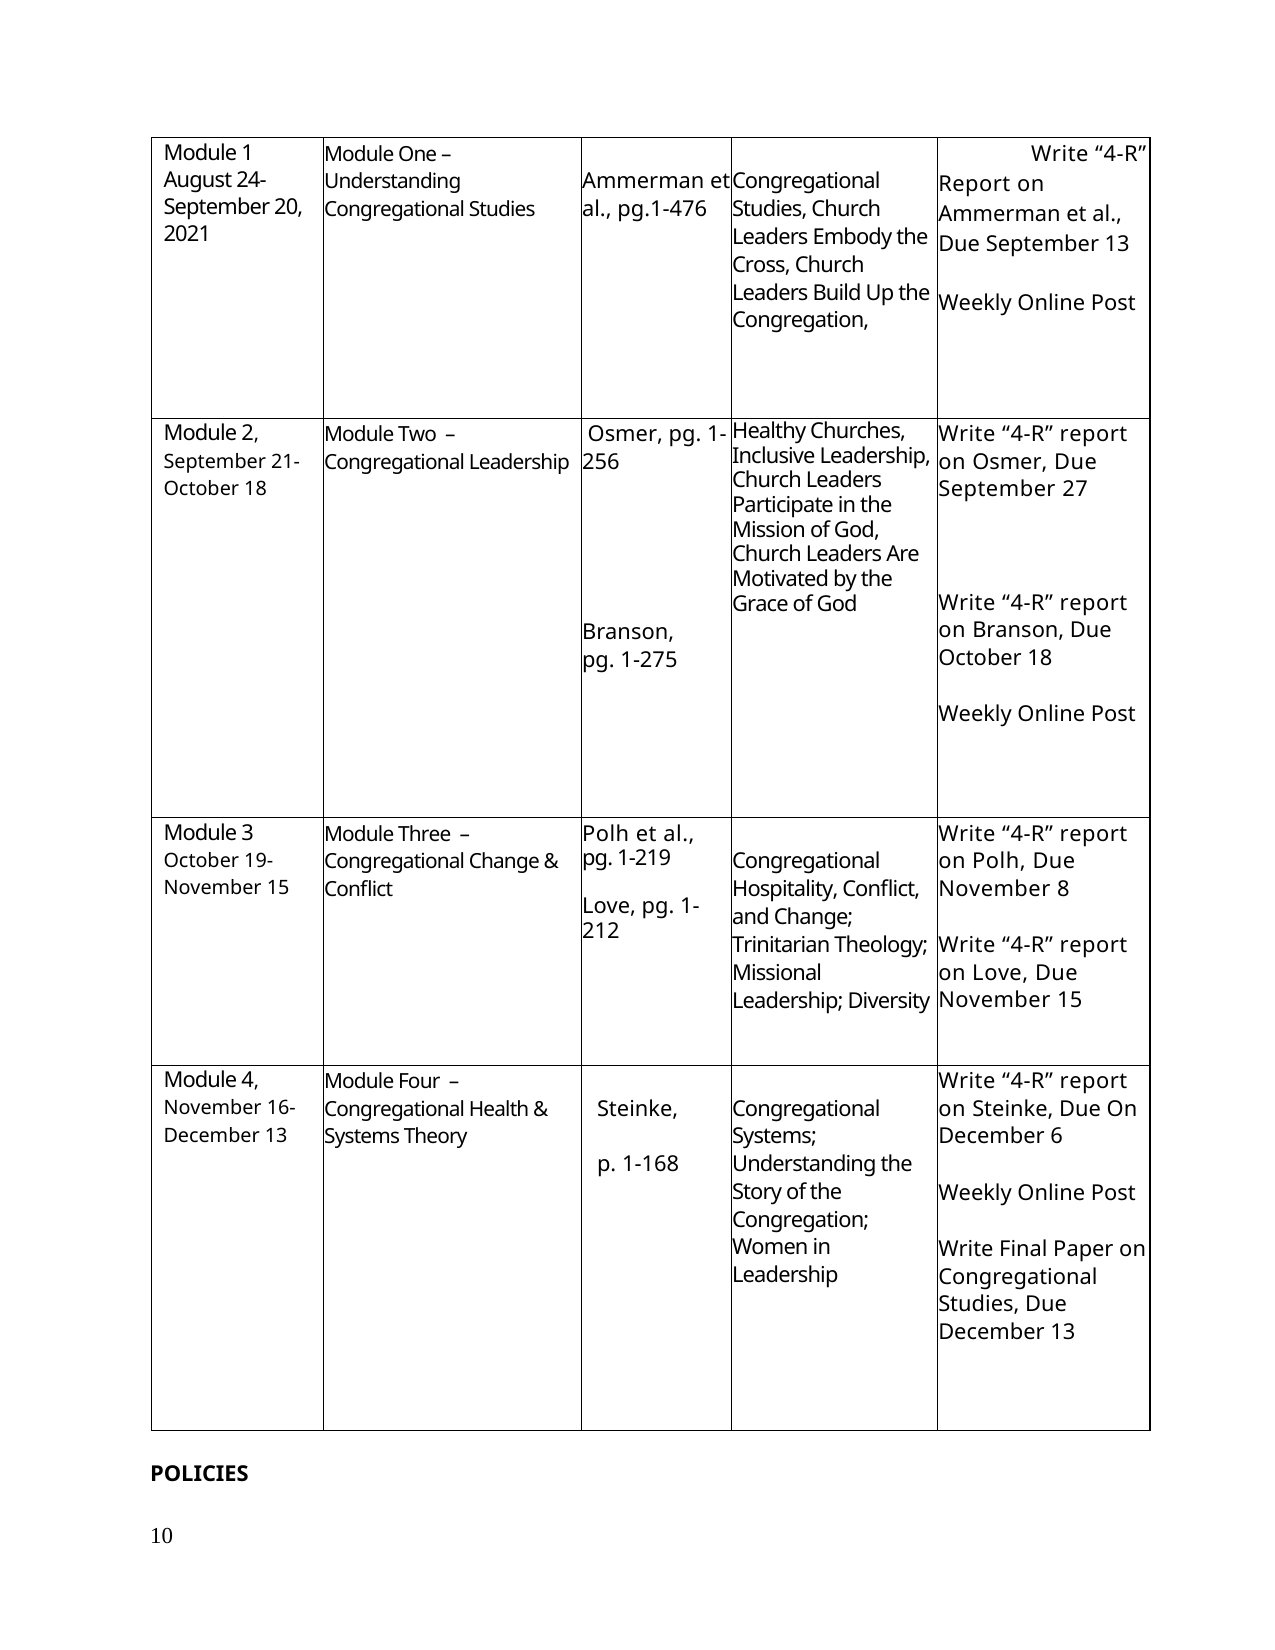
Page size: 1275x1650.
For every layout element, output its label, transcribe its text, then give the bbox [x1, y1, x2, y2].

table_cell Module 4, November 16- December 13 [152, 1066, 323, 1430]
table_cell Write “4-R” Report on Ammerman et al., Due September 13 Weekly Online Post [938, 138, 1149, 418]
text POLICIES [150, 1458, 1125, 1487]
table_cell Polh et al., pg. 1-219 Love, pg. 1-212 [582, 818, 731, 1064]
table_cell Module Two – Congregational Leadership [324, 419, 581, 817]
table_cell Module Three – Congregational Change & Conflict [324, 818, 581, 1064]
table_cell Steinke, p. 1-168 [582, 1066, 731, 1430]
table_cell Write “4-R” report on Steinke, Due On December 6 Weekly Online Post Write Final Paper on Congregational Studies, Due December 13 [938, 1066, 1149, 1430]
table_cell Module One – Understanding Congregational Studies [324, 138, 581, 418]
table_cell Write “4-R” report on Osmer, Due September 27 Write “4-R” report on Branson, Due October 18 Weekly Online Post [938, 419, 1149, 817]
table_cell Write “4-R” report on Polh, Due November 8 Write “4-R” report on Love, Due November 15 [938, 818, 1149, 1064]
table_cell Osmer, pg. 1-256 Branson, pg. 1-275 [582, 419, 731, 817]
table_cell Module 2, September 21- October 18 [152, 419, 323, 817]
table_cell Healthy Churches, Inclusive Leadership, Church Leaders Participate in the Mission of God, Church Leaders Are Motivated by the Grace of God [732, 419, 937, 817]
table_cell Congregational Hospitality, Conflict, and Change; Trinitarian Theology; Missional Leadership; Diversity [732, 818, 937, 1064]
table_cell Ammerman et al., pg.1-476 [582, 138, 731, 418]
table_cell Module Four – Congregational Health & Systems Theory [324, 1066, 581, 1430]
table_cell Congregational Studies, Church Leaders Embody the Cross, Church Leaders Build Up the Congregation, [732, 138, 937, 418]
table_cell Module 1 August 24- September 20, 2021 [152, 138, 323, 418]
table_cell Module 3 October 19- November 15 [152, 818, 323, 1064]
table_cell Congregational Systems; Understanding the Story of the Congregation; Women in Leadership [732, 1066, 937, 1430]
